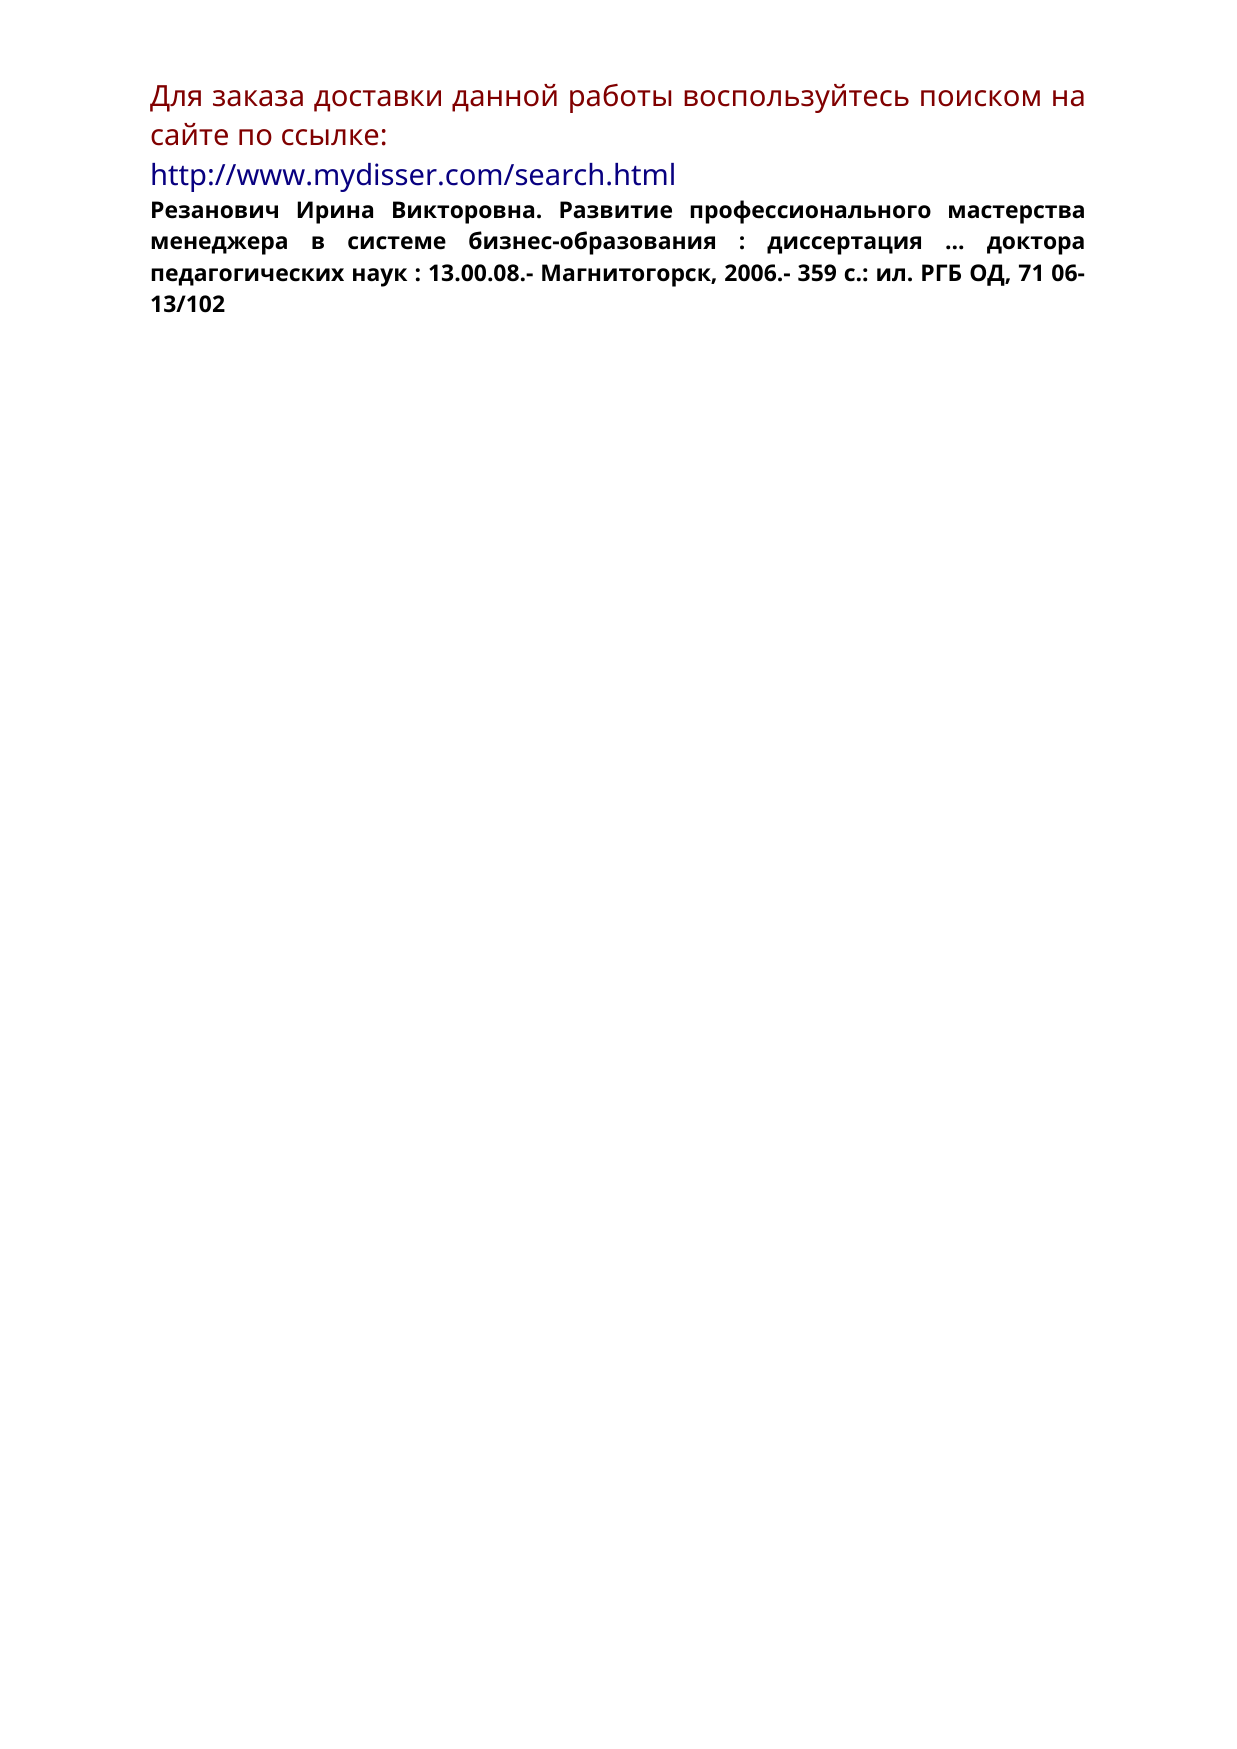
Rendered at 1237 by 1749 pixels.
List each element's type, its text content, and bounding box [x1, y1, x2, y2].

text Резанович Ирина Викторовна. Развитие профессионального мастерства менеджера в системе бизнес-образования : диссертация ... доктора педагогических наук : 13.00.08.- Магнитогорск, 2006.- 359 с.: ил. РГБ ОД, 71 06-13/102 [150, 194, 1086, 319]
